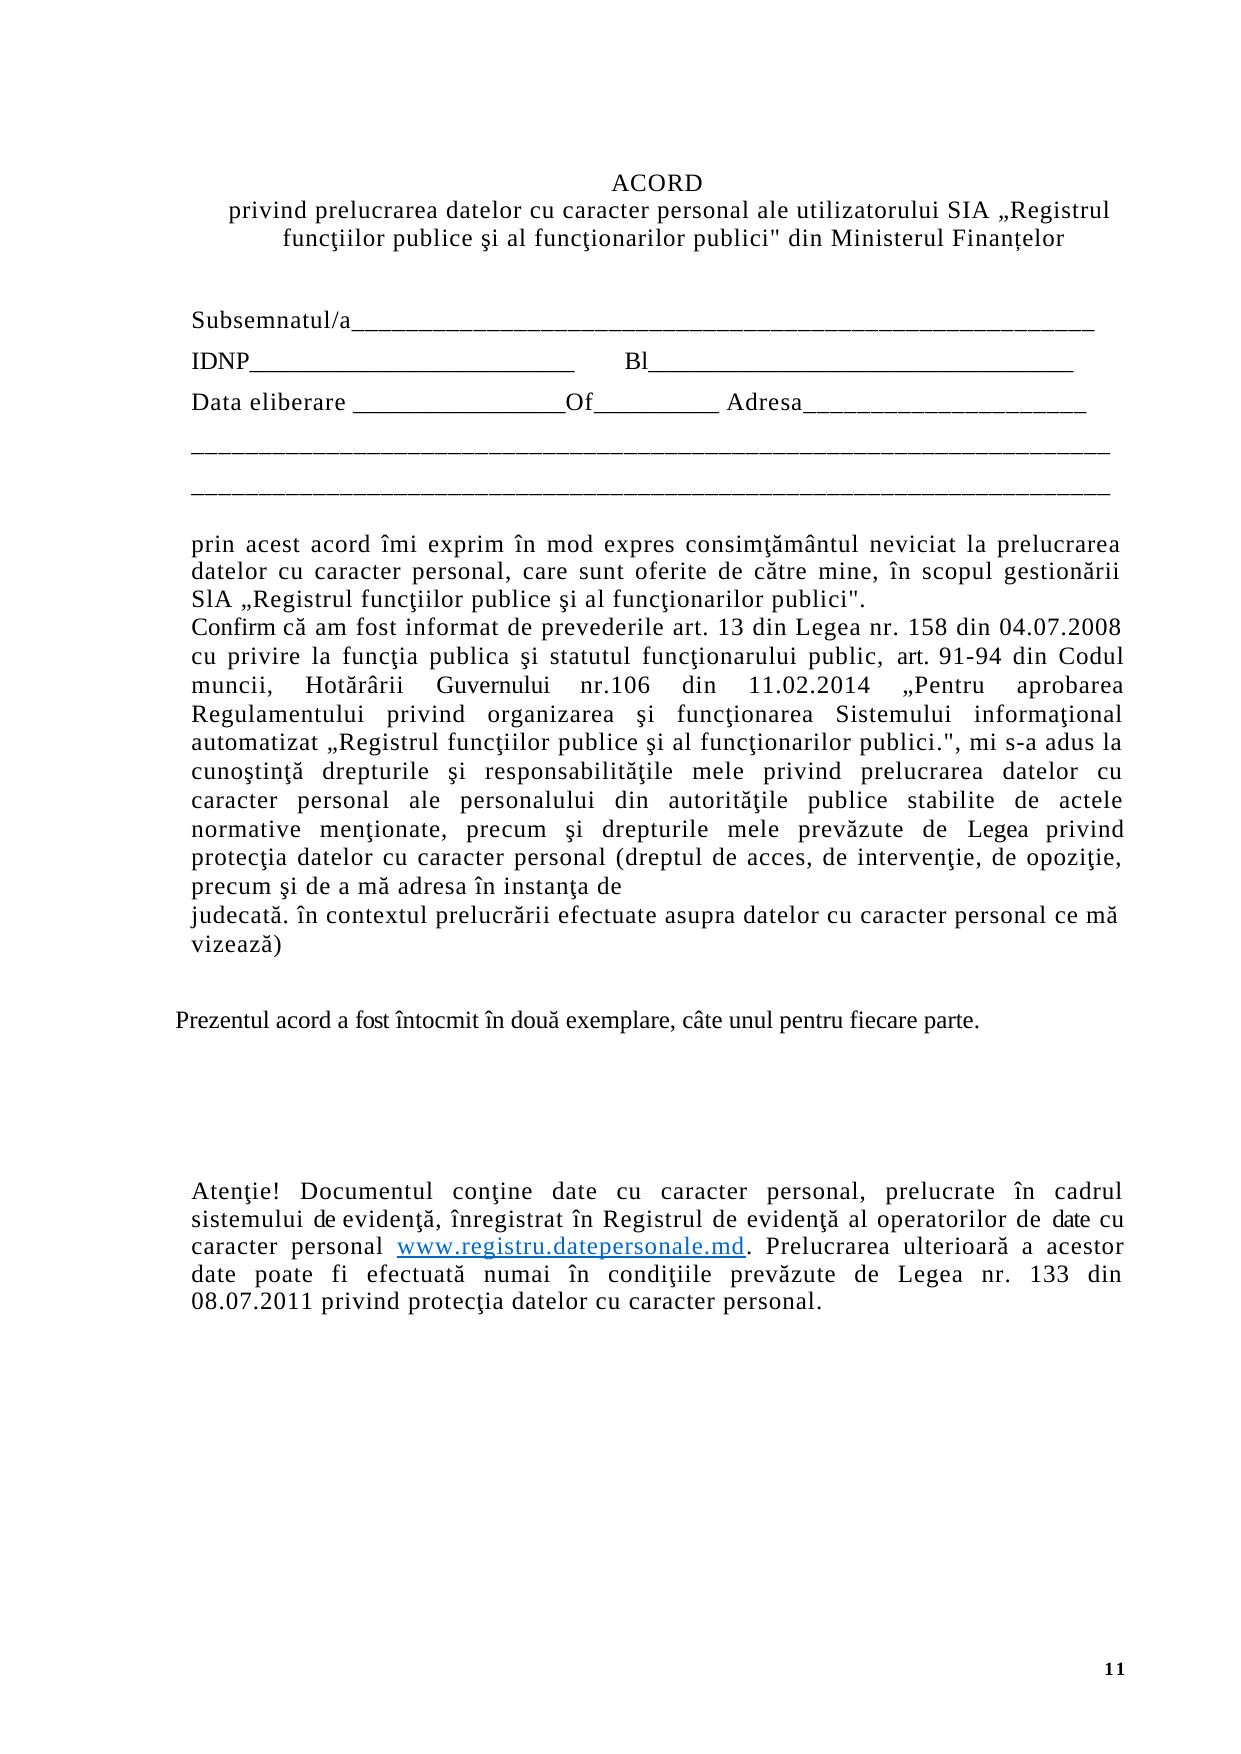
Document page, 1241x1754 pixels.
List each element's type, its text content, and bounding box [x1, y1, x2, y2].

text judecată. în contextul prelucrării efectuate asupra datelor cu caracter personal ce mă [191, 900, 1124, 929]
text ACORD [191, 170, 1122, 197]
text prin acest acord îmi exprim în mod expres consimţământul neviciat la prelucrarea datelor cu caracter personal, care sunt oferite de către mine, în scopul gestionării SlA „Registrul funcţiilor publice şi al funcţionarilor publici". [191, 530, 1122, 612]
text Subsemnatul/a_______________________________________________________ [191, 296, 1124, 337]
text ________________________________________________________________________________________________________________________________________ [191, 419, 1124, 501]
text privind prelucrarea datelor cu caracter personal ale utilizatorului SIA „Registrul funcţiilor publice şi al funcţionarilor publici" din Ministerul Finanțelor [228, 197, 1124, 251]
text vizează) [191, 929, 1124, 957]
text Data eliberare _________________Of__________ Adresa_____________________ [191, 378, 1124, 419]
text Atenţie! Documentul conţine date cu caracter personal, prelucrate în cadrul sistemului de evidenţă, înregistrat în Registrul de evidenţă al operatorilor de date cu caracter personal www.registru.datepersonale.md. Prelucrarea ulterioară a acestor date poate fi efectuată numai în condiţiile prevăzute de Legea nr. 133 din 08.07.2011 privind protecţia datelor cu caracter personal. [191, 985, 1124, 1315]
text Confirm că am fost informat de prevederile art. 13 din Legea nr. 158 din 04.07.2008 cu privire la funcţia publica şi statutul funcţionarului public, art. 91-94 din Codul muncii, Hotărârii Guvernului nr.106 din 11.02.2014 „Pentru aprobarea Regulamentului privind organizarea şi funcţionarea Sistemului informaţional automatizat „Registrul funcţiilor publice şi al funcţionarilor publici.", mi s-a adus la cunoştinţă drepturile şi responsabilităţile mele privind prelucrarea datelor cu caracter personal ale personalului din autorităţile publice stabilite de actele normative menţionate, precum şi drepturile mele prevăzute de Legea privind protecţia datelor cu caracter personal (dreptul de acces, de intervenţie, de opoziţie, precum şi de a mă adresa în instanţa de [191, 612, 1124, 900]
text IDNP__________________________ Bl__________________________________ [191, 337, 1124, 378]
